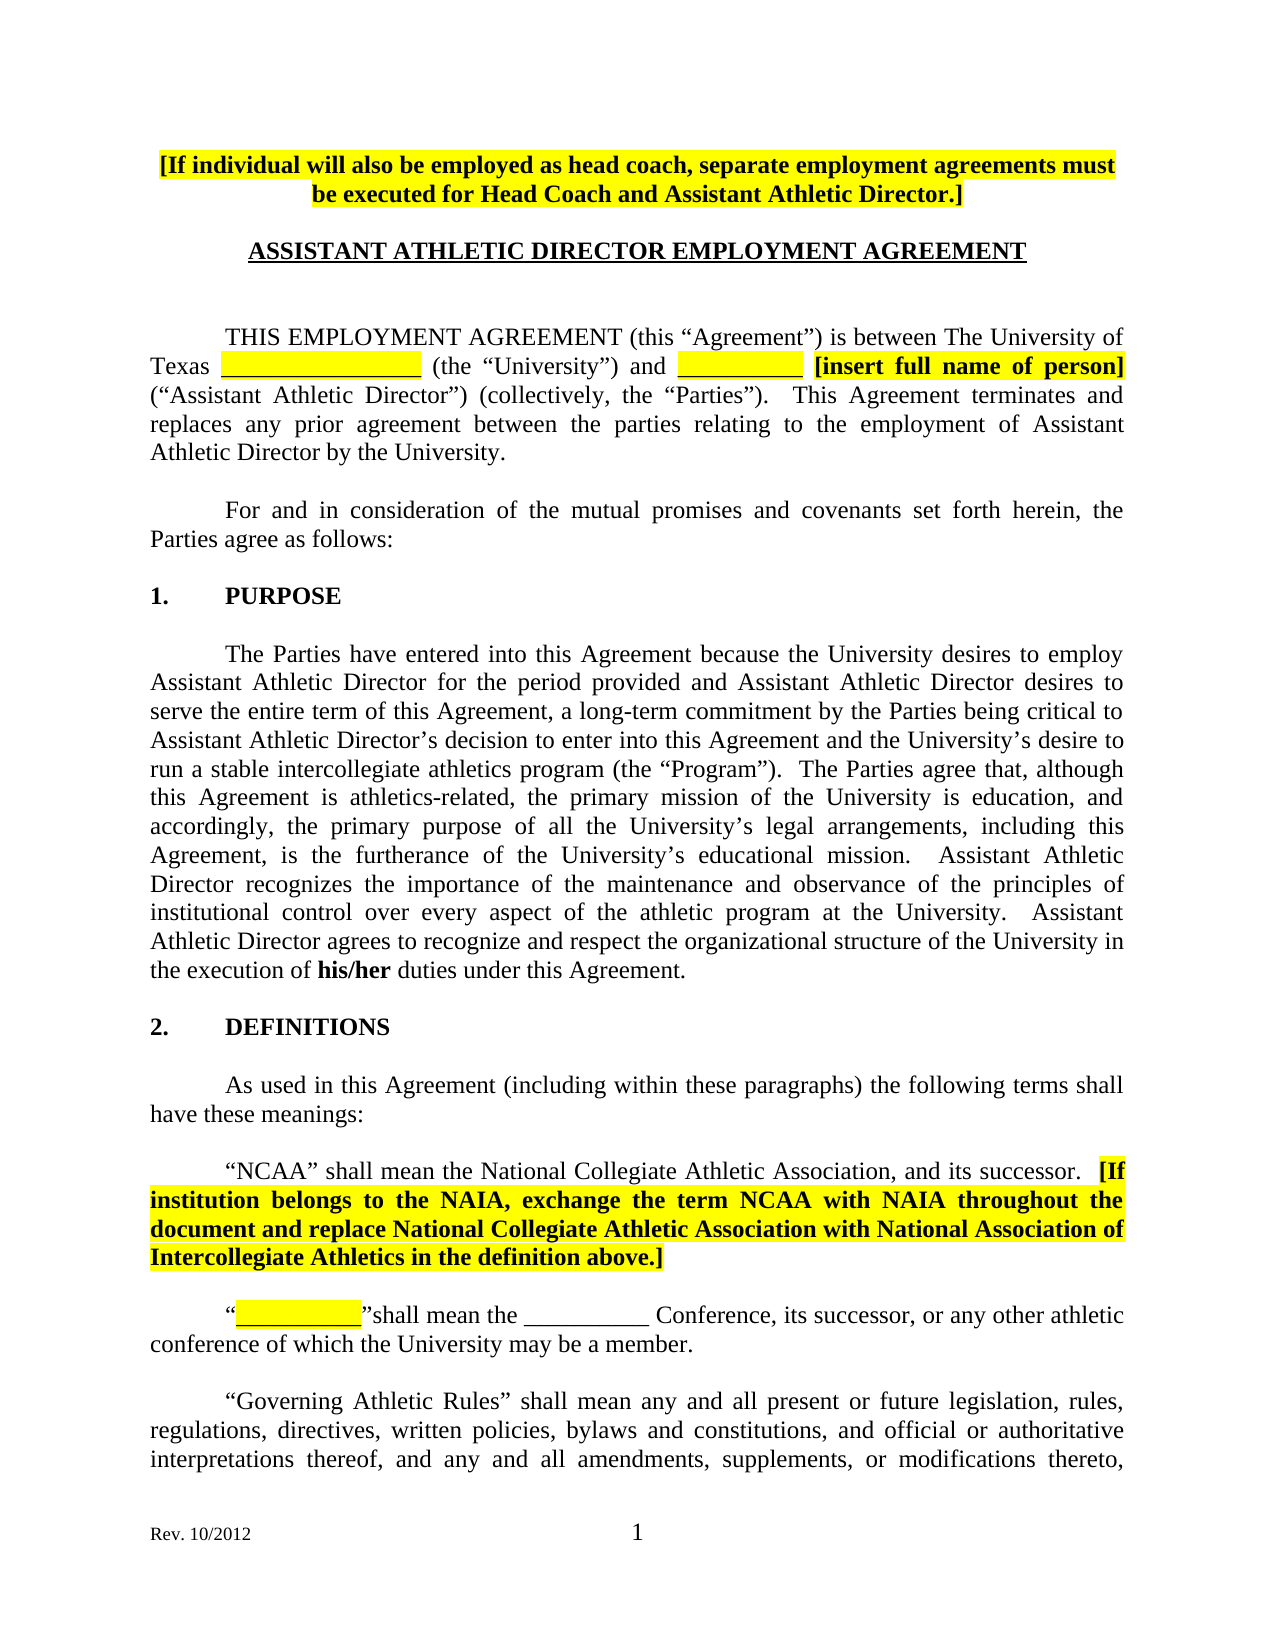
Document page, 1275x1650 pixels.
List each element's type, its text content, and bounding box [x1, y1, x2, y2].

text THIS EMPLOYMENT AGREEMENT (this “Agreement”) is between The University of Texas ________________ (the “University”) and __________ [insert full name of person] (“Assistant Athletic Director”) (collectively, the “Parties”). This Agreement terminates and replaces any prior agreement between the parties relating to the employment of Assistant Athletic Director by the University. [150, 322, 1125, 466]
text “NCAA” shall mean the National Collegiate Athletic Association, and its successor. [If institution belongs to the NAIA, exchange the term NCAA with NAIA throughout the document and replace National Collegiate Athletic Association with National Association of Intercollegiate Athletics in the definition above.] [150, 1156, 1099, 1185]
subtitle [If individual will also be employed as head coach, separate employment agreements must be executed for Head Coach and Assistant Athletic Director.] [963, 150, 1125, 207]
text As used in this Agreement (including within these paragraphs) the following terms shall have these meanings: [150, 1070, 1125, 1127]
text For and in consideration of the mutual promises and covenants set forth herein, the Parties agree as follows: [150, 495, 1125, 552]
list PURPOSE [150, 581, 1125, 610]
subtitle ASSISTANT ATHLETIC DIRECTOR EMPLOYMENT AGREEMENT [150, 236, 1125, 265]
subtitle [If individual will also be employed as head coach, separate employment agreements must be executed for Head Coach and Assistant Athletic Director.] [150, 150, 312, 207]
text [150, 1386, 1125, 1472]
text The Parties have entered into this Agreement because the University desires to employ Assistant Athletic Director for the period provided and Assistant Athletic Director desires to serve the entire term of this Agreement, a long-term commitment by the Parties being critical to Assistant Athletic Director’s decision to enter into this Agreement and the University’s desire to run a stable intercollegiate athletics program (the “Program”). The Parties agree that, although this Agreement is athletics-related, the primary mission of the University is education, and accordingly, the primary purpose of all the University’s legal arrangements, including this Agreement, is the furtherance of the University’s educational mission. Assistant Athletic Director recognizes the importance of the maintenance and observance of the principles of institutional control over every aspect of the athletic program at the University. Assistant Athletic Director agrees to recognize and respect the organizational structure of the University in the execution of his/her duties under this Agreement. [150, 639, 1125, 984]
text “__________”shall mean the __________ Conference, its successor, or any other athletic conference of which the University may be a member. [150, 1300, 1125, 1357]
text 2. DEFINITIONS [150, 1012, 1125, 1041]
